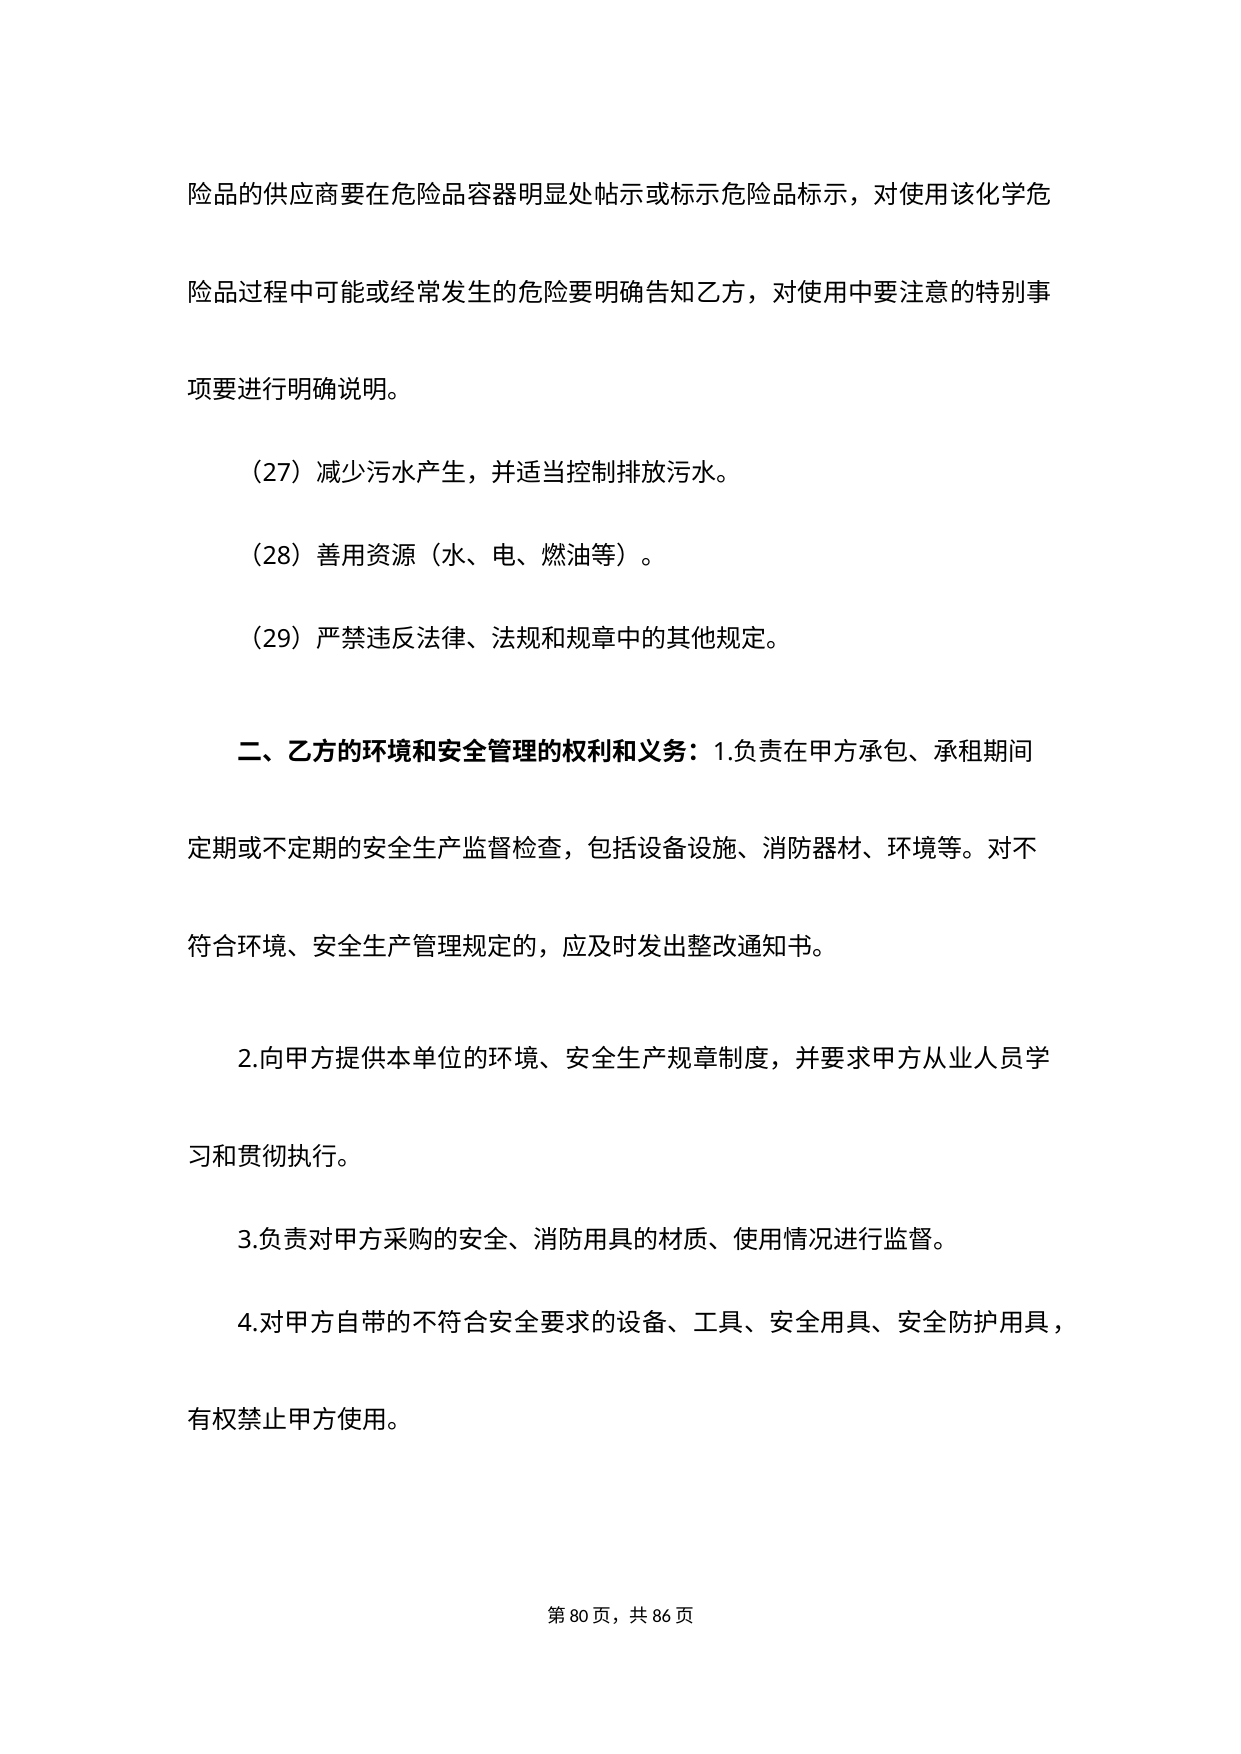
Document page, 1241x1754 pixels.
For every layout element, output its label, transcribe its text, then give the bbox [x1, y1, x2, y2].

text （29）严禁违反法律、法规和规章中的其他规定。 [187, 604, 1053, 669]
text （28）善用资源（水、电、燃油等）。 [187, 521, 1053, 586]
text （27）减少污水产生，并适当控制排放污水。 [187, 438, 1053, 503]
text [187, 160, 1053, 420]
text 4.对甲方自带的不符合安全要求的设备、工具、安全用具、安全防护用具，有权禁止甲方使用。 [187, 1288, 1053, 1450]
text 二、乙方的环境和安全管理的权利和义务：1.负责在甲方承包、承租期间定期或不定期的安全生产监督检查，包括设备设施、消防器材、环境等。对不符合环境、安全生产管理规定的，应及时发出整改通知书。 [187, 717, 1053, 977]
text 2.向甲方提供本单位的环境、安全生产规章制度，并要求甲方从业人员学习和贯彻执行。 [187, 1024, 1053, 1187]
text 3.负责对甲方采购的安全、消防用具的材质、使用情况进行监督。 [187, 1205, 1053, 1270]
